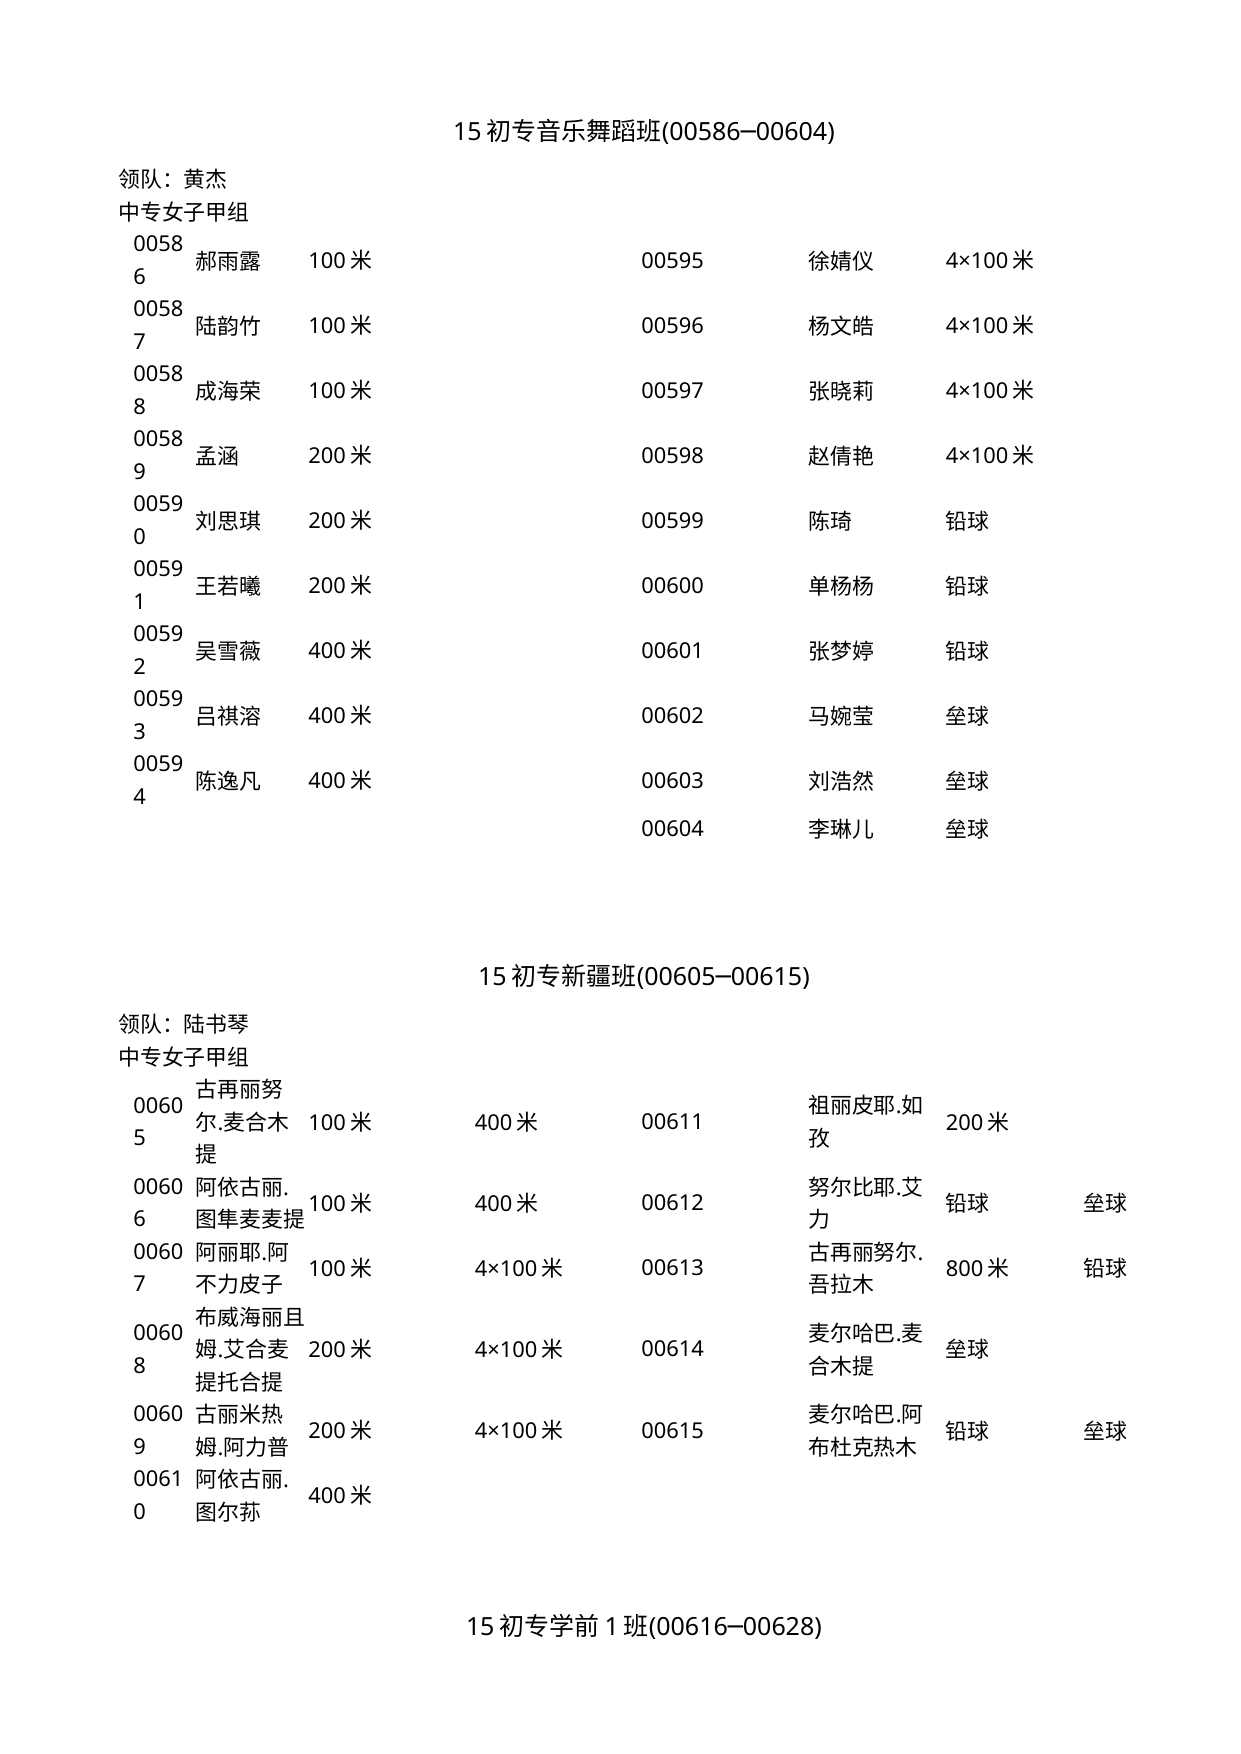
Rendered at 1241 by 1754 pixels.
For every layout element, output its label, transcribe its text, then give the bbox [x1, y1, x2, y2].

text 15初专新疆班(00605─00615) [118, 942, 1169, 1007]
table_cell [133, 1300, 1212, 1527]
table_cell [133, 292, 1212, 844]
text 中专女子甲组 [118, 194, 1169, 227]
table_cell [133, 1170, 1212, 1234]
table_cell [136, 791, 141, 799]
text 15初专学前1班(00616─00628) [118, 1592, 1169, 1657]
text 15初专音乐舞蹈班(00586─00604) [118, 97, 1169, 162]
text 领队：陆书琴 [118, 1007, 1169, 1039]
text 领队：黄杰 [118, 162, 1169, 194]
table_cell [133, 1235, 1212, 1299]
text 中专女子甲组 [118, 1039, 1169, 1072]
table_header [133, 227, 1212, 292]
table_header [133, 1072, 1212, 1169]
